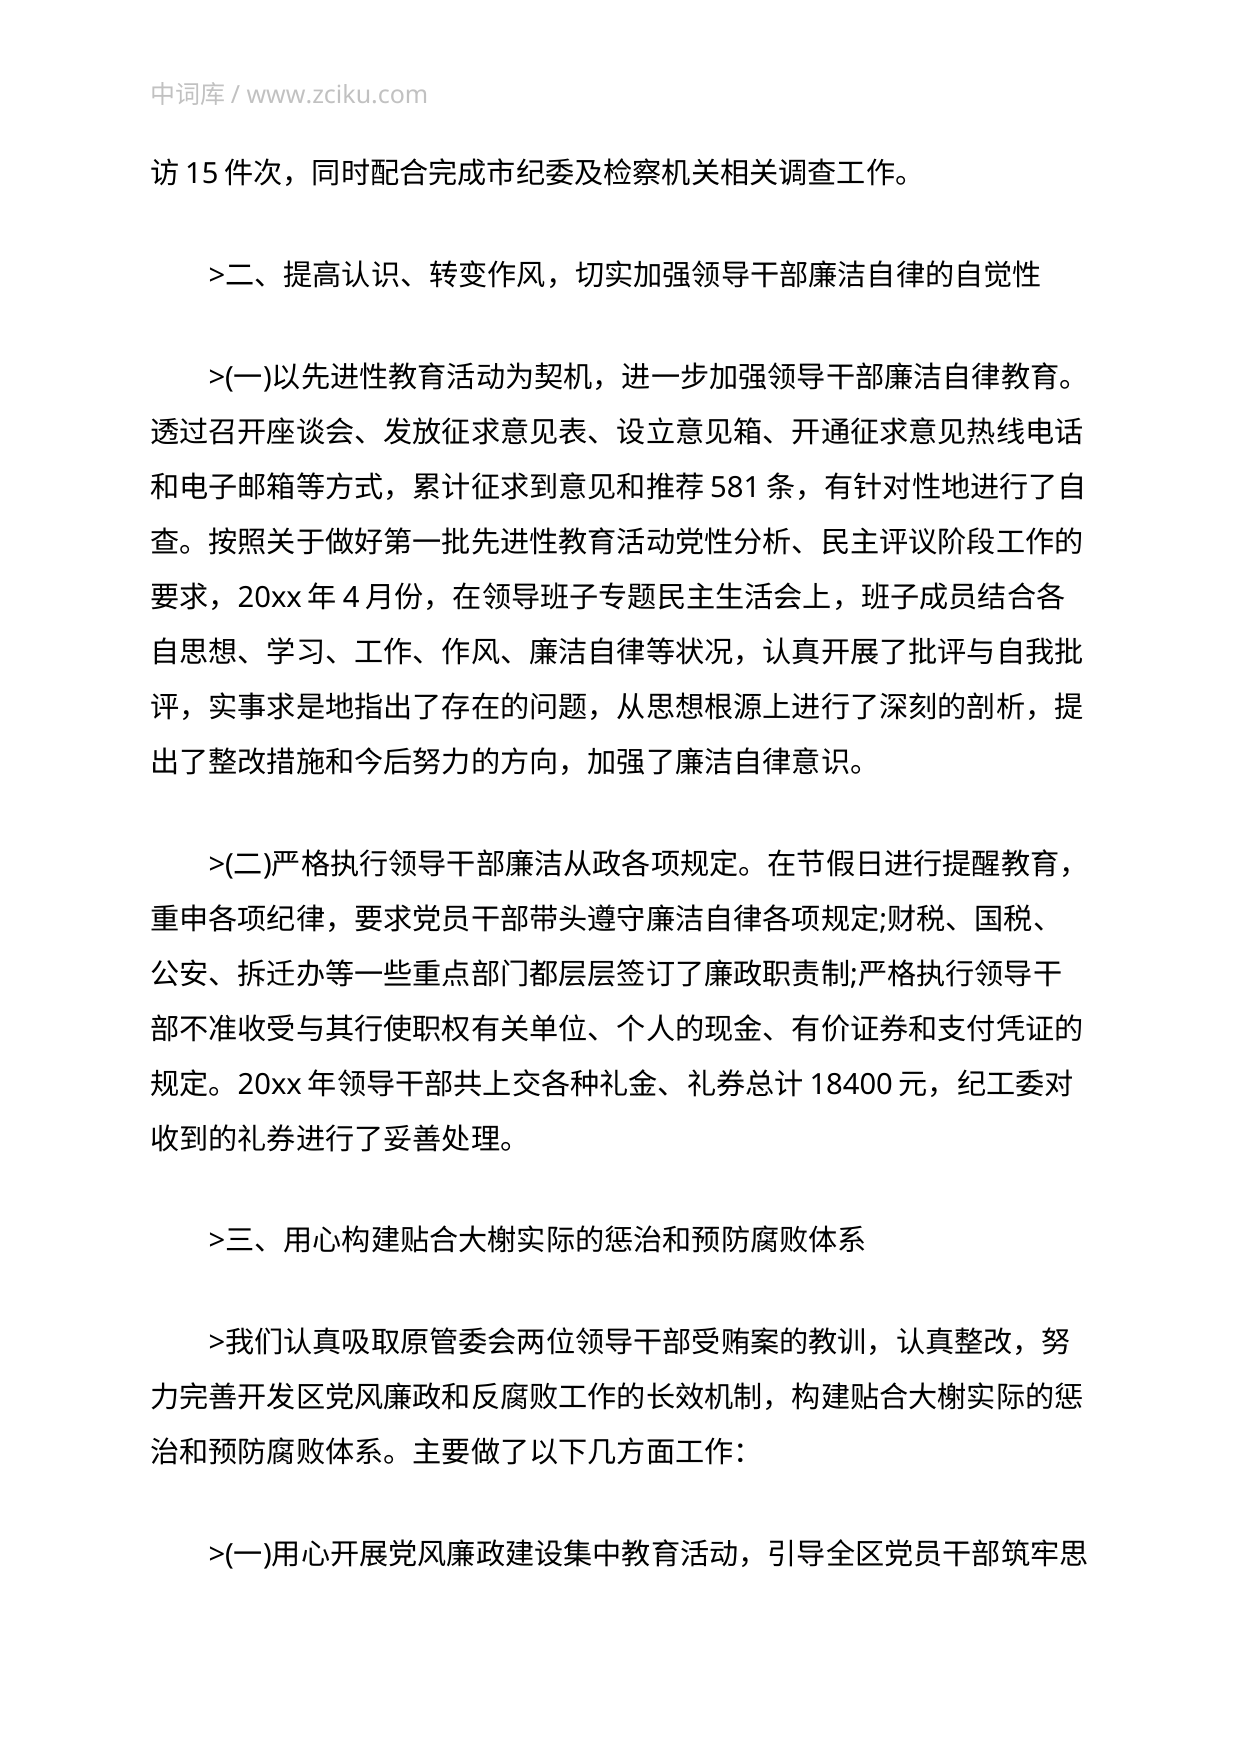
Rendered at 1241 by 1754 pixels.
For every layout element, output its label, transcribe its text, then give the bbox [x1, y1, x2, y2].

text >我们认真吸取原管委会两位领导干部受贿案的教训，认真整改，努力完善开发区党风廉政和反腐败工作的长效机制，构建贴合大榭实际的惩治和预防腐败体系。主要做了以下几方面工作： [150, 1319, 1090, 1471]
text >(二)严格执行领导干部廉洁从政各项规定。在节假日进行提醒教育，重申各项纪律，要求党员干部带头遵守廉洁自律各项规定;财税、国税、公安、拆迁办等一些重点部门都层层签订了廉政职责制;严格执行领导干部不准收受与其行使职权有关单位、个人的现金、有价证券和支付凭证的规定。20xx年领导干部共上交各种礼金、礼券总计18400元，纪工委对收到的礼券进行了妥善处理。 [150, 840, 1090, 1157]
text >三、用心构建贴合大榭实际的惩治和预防腐败体系 [150, 1217, 1090, 1259]
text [150, 1531, 1090, 1573]
text >(一)以先进性教育活动为契机，进一步加强领导干部廉洁自律教育。透过召开座谈会、发放征求意见表、设立意见箱、开通征求意见热线电话和电子邮箱等方式，累计征求到意见和推荐581条，有针对性地进行了自查。按照关于做好第一批先进性教育活动党性分析、民主评议阶段工作的要求，20xx年4月份，在领导班子专题民主生活会上，班子成员结合各自思想、学习、工作、作风、廉洁自律等状况，认真开展了批评与自我批评，实事求是地指出了存在的问题，从思想根源上进行了深刻的剖析，提出了整改措施和今后努力的方向，加强了廉洁自律意识。 [150, 354, 1090, 781]
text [150, 150, 1090, 192]
text >二、提高认识、转变作风，切实加强领导干部廉洁自律的自觉性 [150, 252, 1090, 294]
